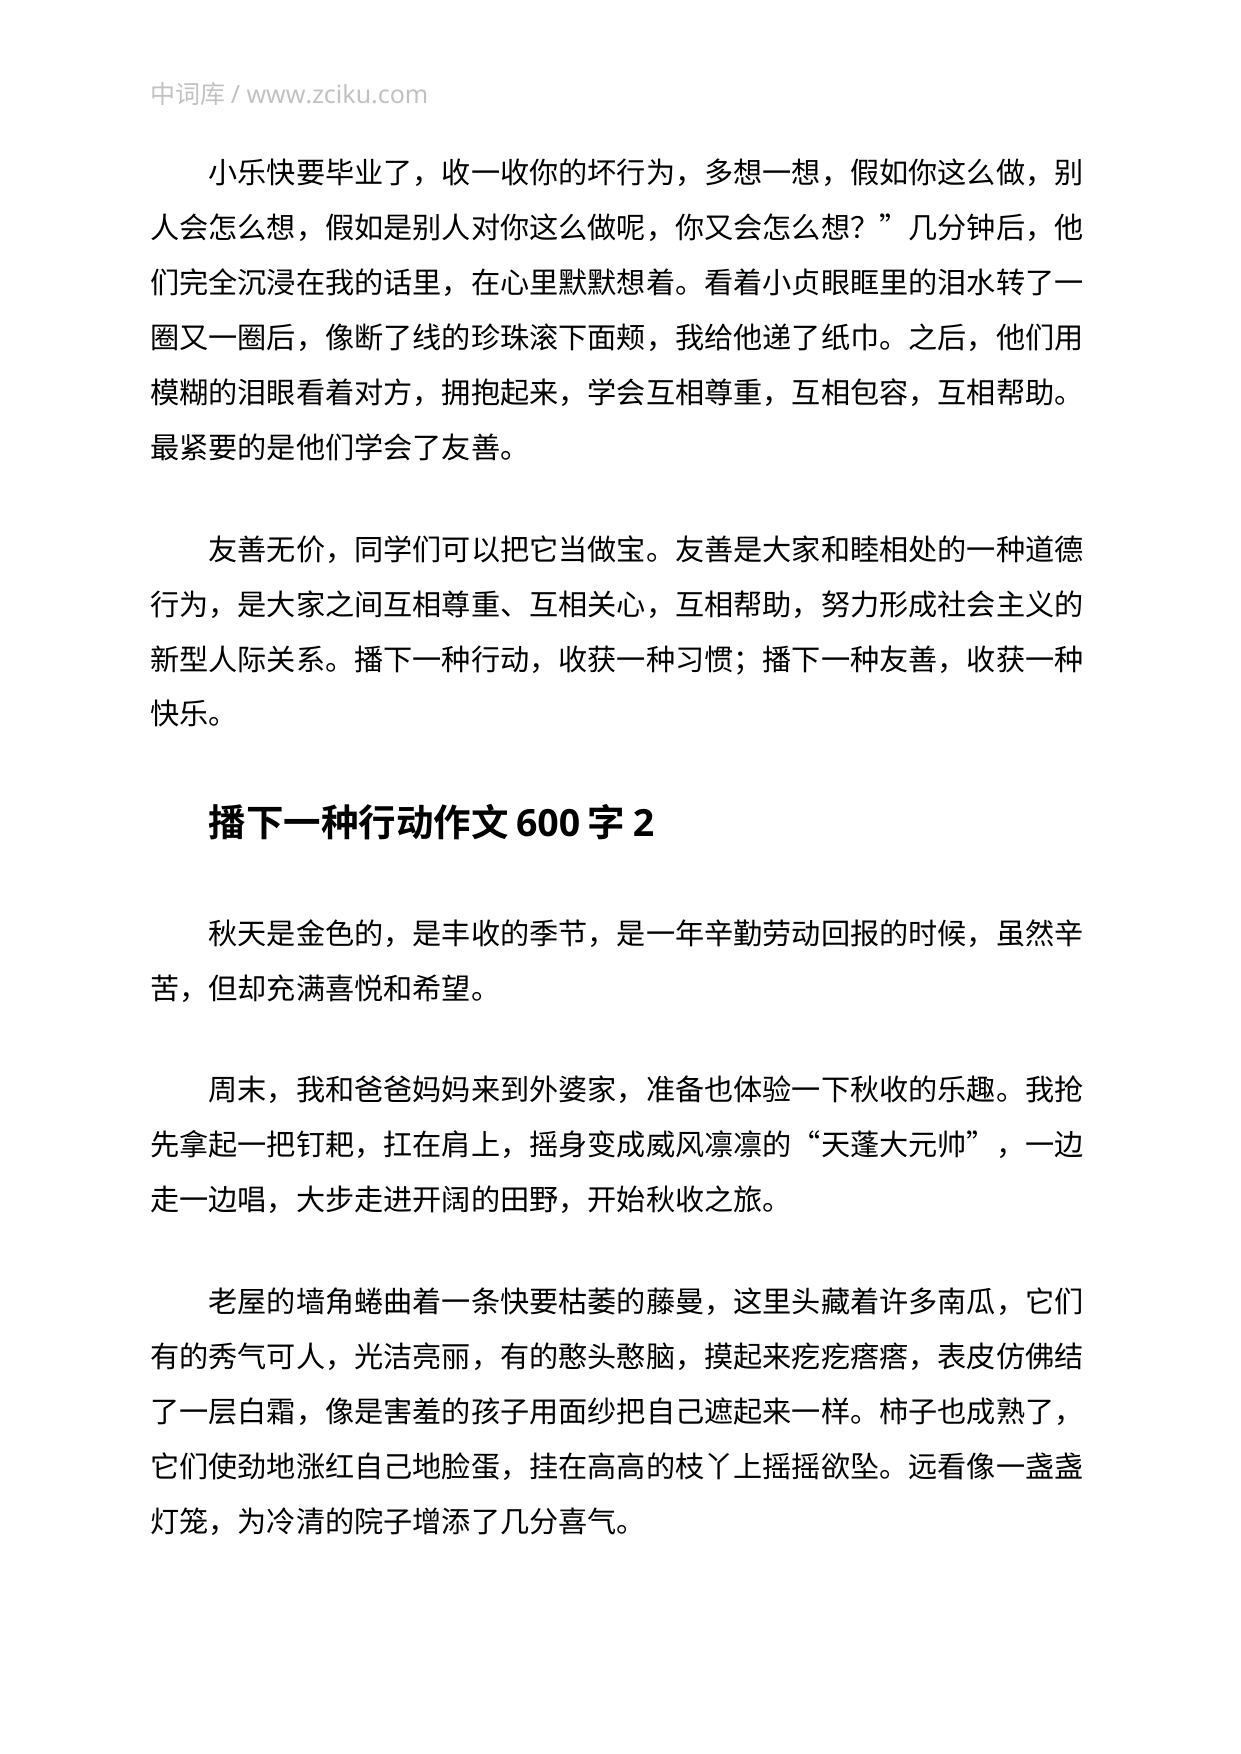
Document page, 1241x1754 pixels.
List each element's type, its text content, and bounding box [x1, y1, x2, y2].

text 秋天是金色的，是丰收的季节，是一年辛勤劳动回报的时候，虽然辛苦，但却充满喜悦和希望。 [150, 910, 1090, 1007]
text 老屋的墙角蜷曲着一条快要枯萎的藤曼，这里头藏着许多南瓜，它们有的秀气可人，光洁亮丽，有的憨头憨脑，摸起来疙疙瘩瘩，表皮仿佛结了一层白霜，像是害羞的孩子用面纱把自己遮起来一样。柿子也成熟了，它们使劲地涨红自己地脸蛋，挂在高高的枝丫上摇摇欲坠。远看像一盏盏灯笼，为冷清的院子增添了几分喜气。 [150, 1278, 1090, 1540]
text 播下一种行动作文600字2 [150, 793, 1090, 847]
text 周末，我和爸爸妈妈来到外婆家，准备也体验一下秋收的乐趣。我抢先拿起一把钉耙，扛在肩上，摇身变成威风凛凛的“天蓬大元帅”，一边走一边唱，大步走进开阔的田野，开始秋收之旅。 [150, 1067, 1090, 1219]
text 友善无价，同学们可以把它当做宝。友善是大家和睦相处的一种道德行为，是大家之间互相尊重、互相关心，互相帮助，努力形成社会主义的新型人际关系。播下一种行动，收获一种习惯；播下一种友善，收获一种快乐。 [150, 526, 1090, 733]
text 小乐快要毕业了，收一收你的坏行为，多想一想，假如你这么做，别人会怎么想，假如是别人对你这么做呢，你又会怎么想？”几分钟后，他们完全沉浸在我的话里，在心里默默想着。看着小贞眼眶里的泪水转了一圈又一圈后，像断了线的珍珠滚下面颊，我给他递了纸巾。之后，他们用模糊的泪眼看着对方，拥抱起来，学会互相尊重，互相包容，互相帮助。最紧要的是他们学会了友善。 [150, 150, 1090, 467]
